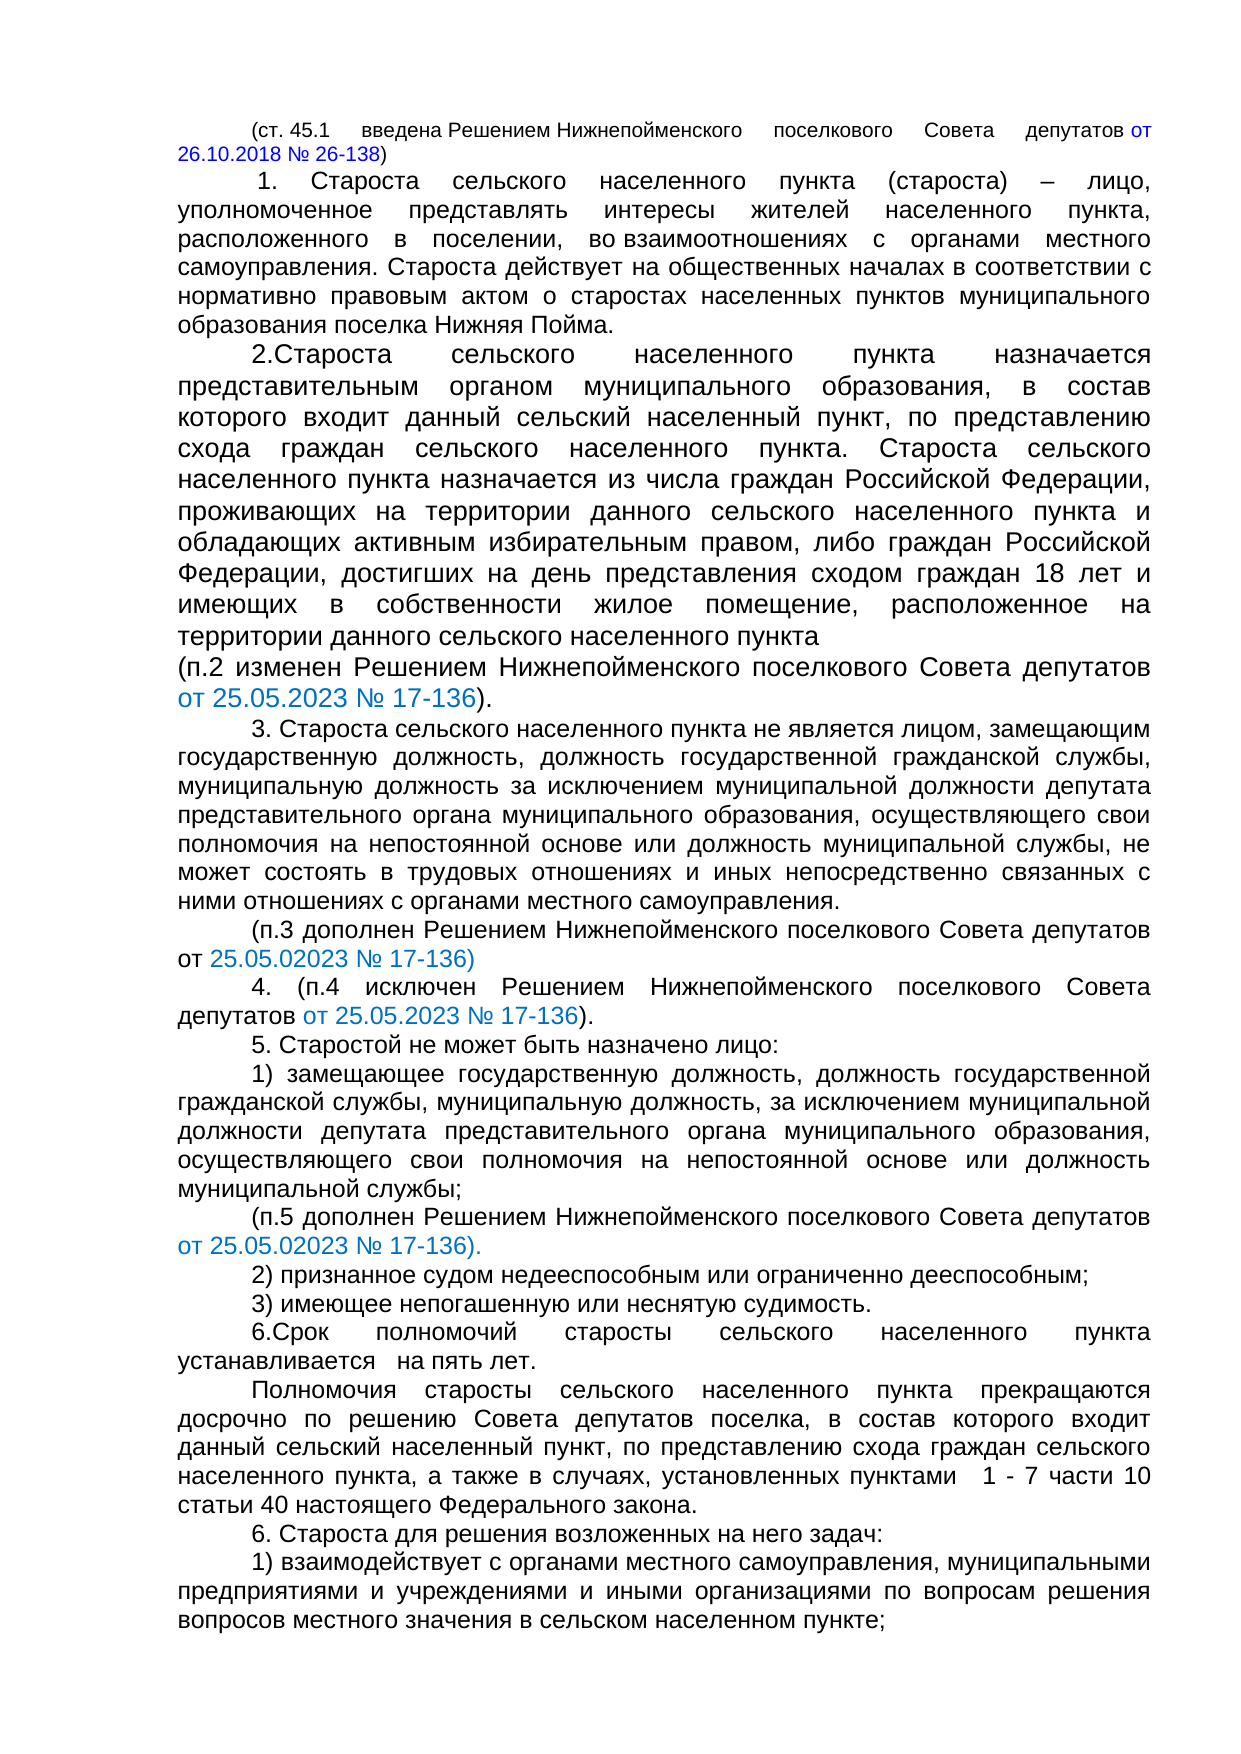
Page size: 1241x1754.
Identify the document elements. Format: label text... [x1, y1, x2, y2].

text 6. Староста для решения возложенных на него задач: [177, 1518, 1152, 1547]
text 6.Срок полномочий старосты сельского населенного пункта устанавливается на пять лет. [177, 1317, 1152, 1375]
text Полномочия старосты сельского населенного пункта прекращаются досрочно по решению Совета депутатов поселка, в состав которого входит данный сельский населенный пункт, по представлению схода граждан сельского населенного пункта, а также в случаях, установленных пунктами 1 - 7 части 10 статьи 40 настоящего Федерального закона. [177, 1375, 1152, 1518]
text 1) замещающее государственную должность, должность государственной гражданской службы, муниципальную должность, за исключением муниципальной должности депутата представительного органа муниципального образования, осуществляющего свои полномочия на непостоянной основе или должность муниципальной службы; [177, 1058, 1152, 1202]
text 1) взаимодействует с органами местного самоуправления, муниципальными предприятиями и учреждениями и иными организациями по вопросам решения вопросов местного значения в сельском населенном пункте; [177, 1547, 1152, 1633]
text 3. Староста сельского населенного пункта не является лицом, замещающим государственную должность, должность государственной гражданской службы, муниципальную должность за исключением муниципальной должности депутата представительного органа муниципального образования, осуществляющего свои полномочия на непостоянной основе или должность муниципальной службы, не может состоять в трудовых отношениях и иных непосредственно связанных с ними отношениях с органами местного самоуправления. [177, 713, 1152, 915]
text 2.Староста сельского населенного пункта назначается представительным органом муниципального образования, в состав которого входит данный сельский населенный пункт, по представлению схода граждан сельского населенного пункта. Староста сельского населенного пункта назначается из числа граждан Российской Федерации, проживающих на территории данного сельского населенного пункта и обладающих активным избирательным правом, либо граждан Российской Федерации, достигших на день представления сходом граждан 18 лет и имеющих в собственности жилое помещение, расположенное на территории данного сельского населенного пункта [177, 338, 1152, 651]
text (ст. 45.1 введена Решением Нижнепойменского поселкового Совета депутатов от 26.10.2018 № 26-138) [177, 118, 1152, 166]
text (п.2 изменен Решением Нижнепойменского поселкового Совета депутатов от 25.05.2023 № 17-136). [177, 651, 1152, 713]
text 2) признанное судом недееспособным или ограниченно дееспособным; [177, 1260, 1152, 1288]
text 5. Старостой не может быть назначено лицо: [177, 1030, 1152, 1058]
text 1. Староста сельского населенного пункта (староста) – лицо, уполномоченное представлять интересы жителей населенного пункта, расположенного в поселении, во взаимоотношениях с органами местного самоуправления. Староста действует на общественных началах в соответствии с нормативно правовым актом о старостах населенных пунктов муниципального образования поселка Нижняя Пойма. [177, 166, 1152, 338]
text 4. (п.4 исключен Решением Нижнепойменского поселкового Совета депутатов от 25.05.2023 № 17-136). [177, 972, 1152, 1030]
text 3) имеющее непогашенную или неснятую судимость. [177, 1288, 1152, 1317]
text (п.5 дополнен Решением Нижнепойменского поселкового Совета депутатов от 25.05.02023 № 17-136). [177, 1202, 1152, 1260]
text (п.3 дополнен Решением Нижнепойменского поселкового Совета депутатов от 25.05.02023 № 17-136) [177, 915, 1152, 972]
